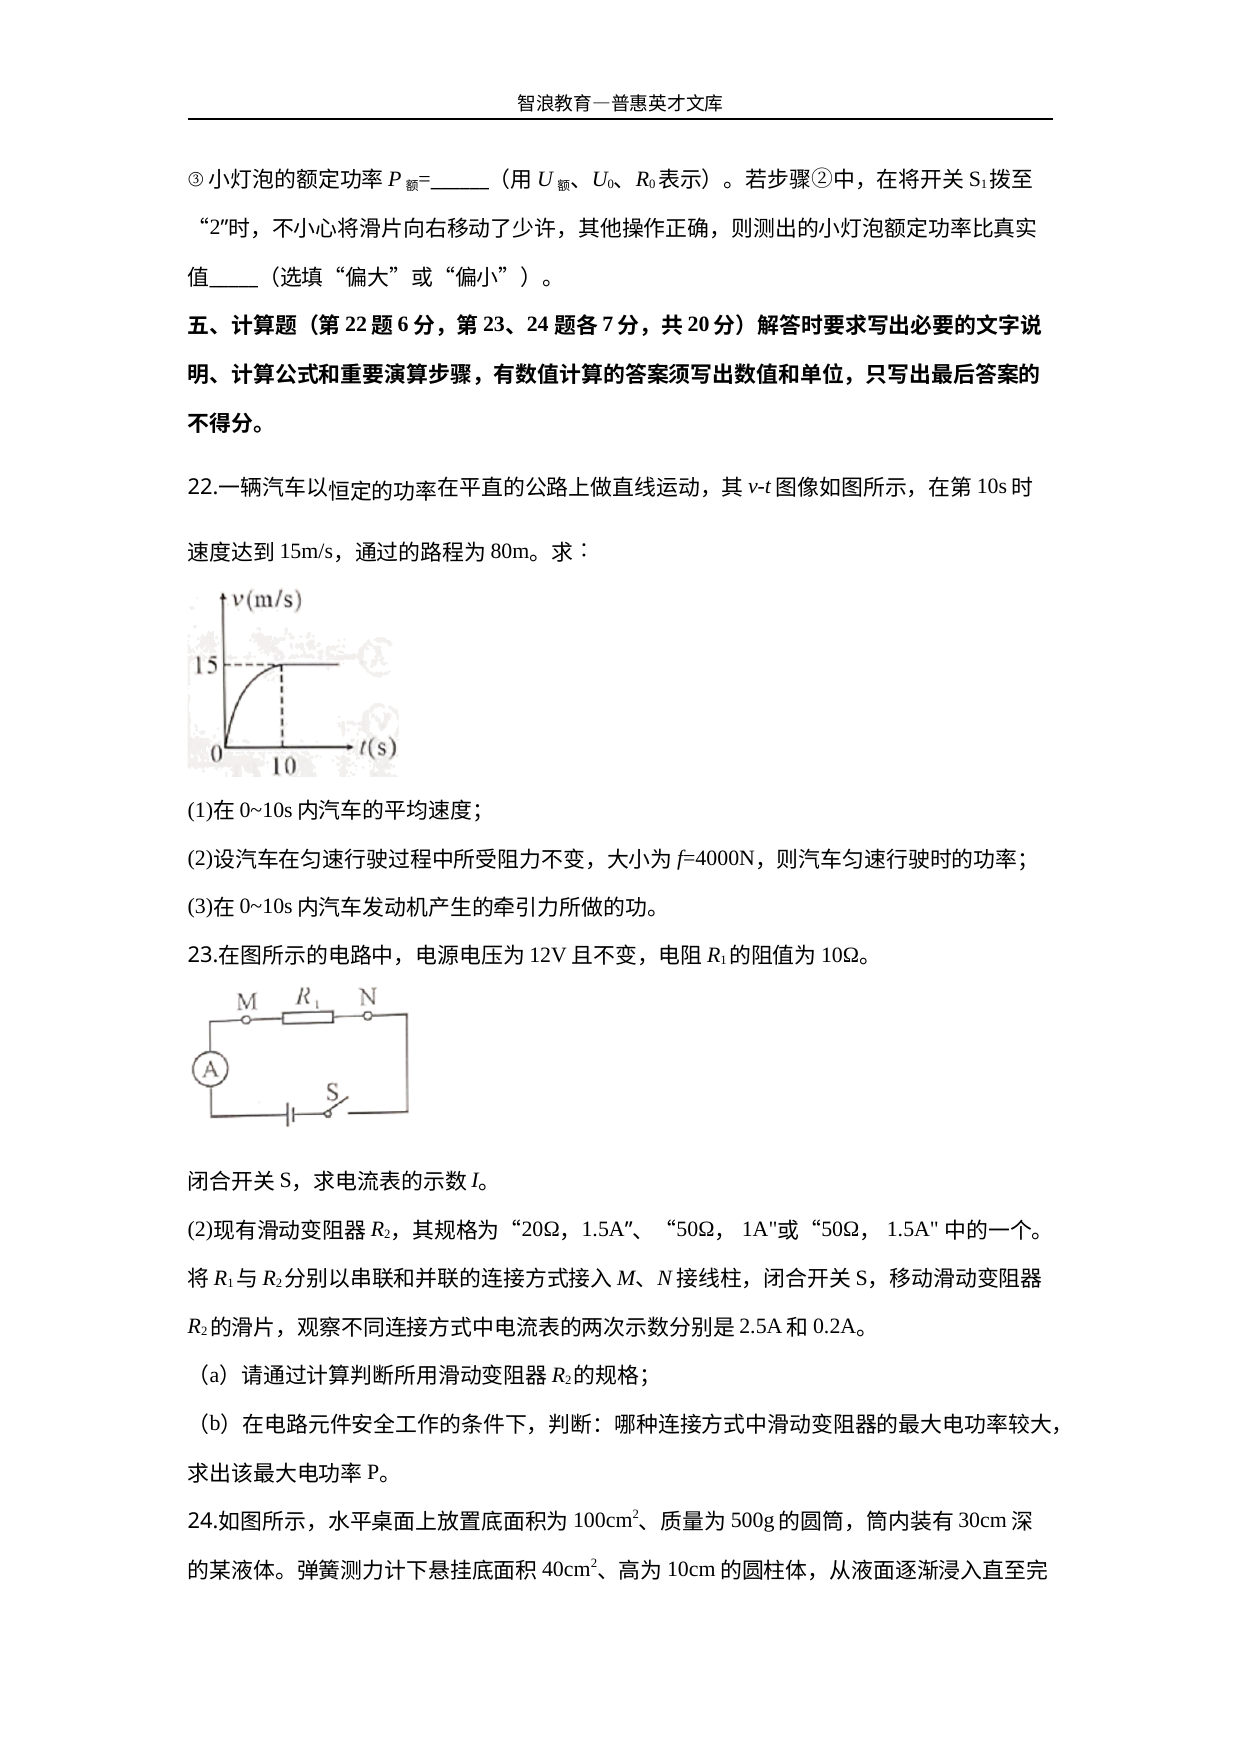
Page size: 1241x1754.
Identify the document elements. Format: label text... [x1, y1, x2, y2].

text ③小灯泡的额定功率P额=______（用U额、U0、R0表示）。若步骤②中，在将开关S1拨至“2”时，不小心将滑片向右移动了少许，其他操作正确，则测出的小灯泡额定功率比真实值_____（选填“偏大”或“偏小”）。 [187, 162, 1053, 292]
text (2)现有滑动变阻器R2，其规格为“20Ω，1.5A”、“50Ω， 1A"或“50Ω， 1.5A" 中的一个。将R1与R2分别以串联和并联的连接方式接入M、N接线柱，闭合开关S，移动滑动变阻器R2的滑片，观察不同连接方式中电流表的两次示数分别是2.5A和0.2A。 [187, 1212, 1053, 1342]
text (1)在0~10s内汽车的平均速度； [187, 793, 1053, 826]
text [187, 1503, 1053, 1585]
text （b）在电路元件安全工作的条件下，判断：哪种连接方式中滑动变阻器的最大电功率较大，求出该最大电功率P。 [187, 1406, 1053, 1488]
text (2)设汽车在匀速行驶过程中所受阻力不变，大小为f=4000N，则汽车匀速行驶时的功率； [187, 841, 1053, 874]
picture [187, 986, 416, 1130]
text 闭合开关S，求电流表的示数I。 [187, 1164, 1053, 1196]
text (3)在0~10s内汽车发动机产生的牵引力所做的功。 [187, 890, 1053, 922]
text 22.一辆汽车以恒定的功率在平直的公路上做直线运动，其v-t图像如图所示，在第10s时速度达到15m/s，通过的路程为80m。求∶ [187, 454, 1053, 567]
text （a）请通过计算判断所用滑动变阻器R2的规格； [187, 1358, 1053, 1391]
text 五、计算题（第22题6分，第23、24 题各7分，共20分）解答时要求写出必要的文字说明、计算公式和重要演算步骤，有数值计算的答案须写出数值和单位，只写出最后答案的不得分。 [187, 308, 1053, 438]
picture [187, 583, 399, 777]
text 23.在图所示的电路中，电源电压为12V且不变，电阻R1的阻值为10Ω。 [187, 938, 1053, 971]
